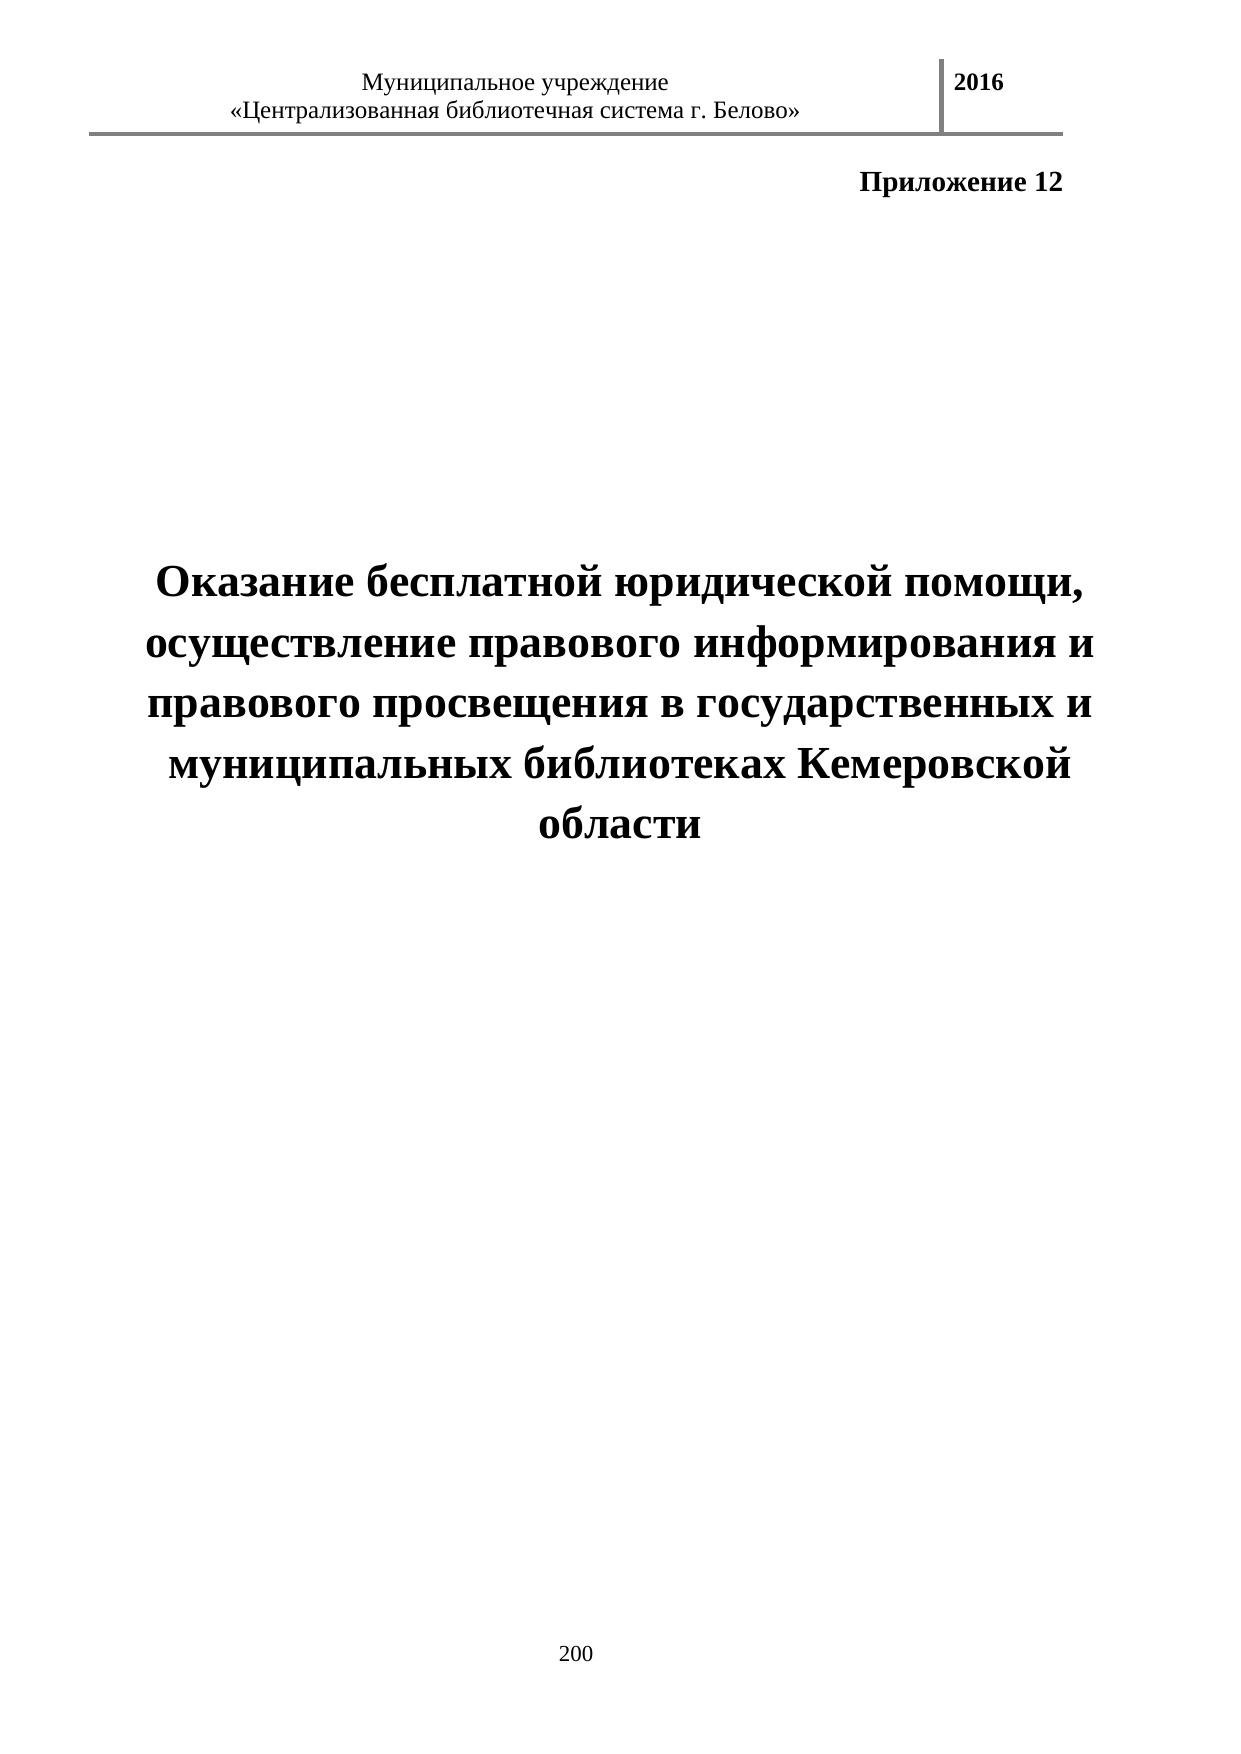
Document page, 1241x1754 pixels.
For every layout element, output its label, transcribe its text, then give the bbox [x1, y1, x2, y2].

text Приложение 12 [88, 164, 1063, 198]
text Оказание бесплатной юридической помощи, осуществление правового информирования и правового просвещения в государственных и муниципальных библиотеках Кемеровской области [88, 554, 1152, 849]
